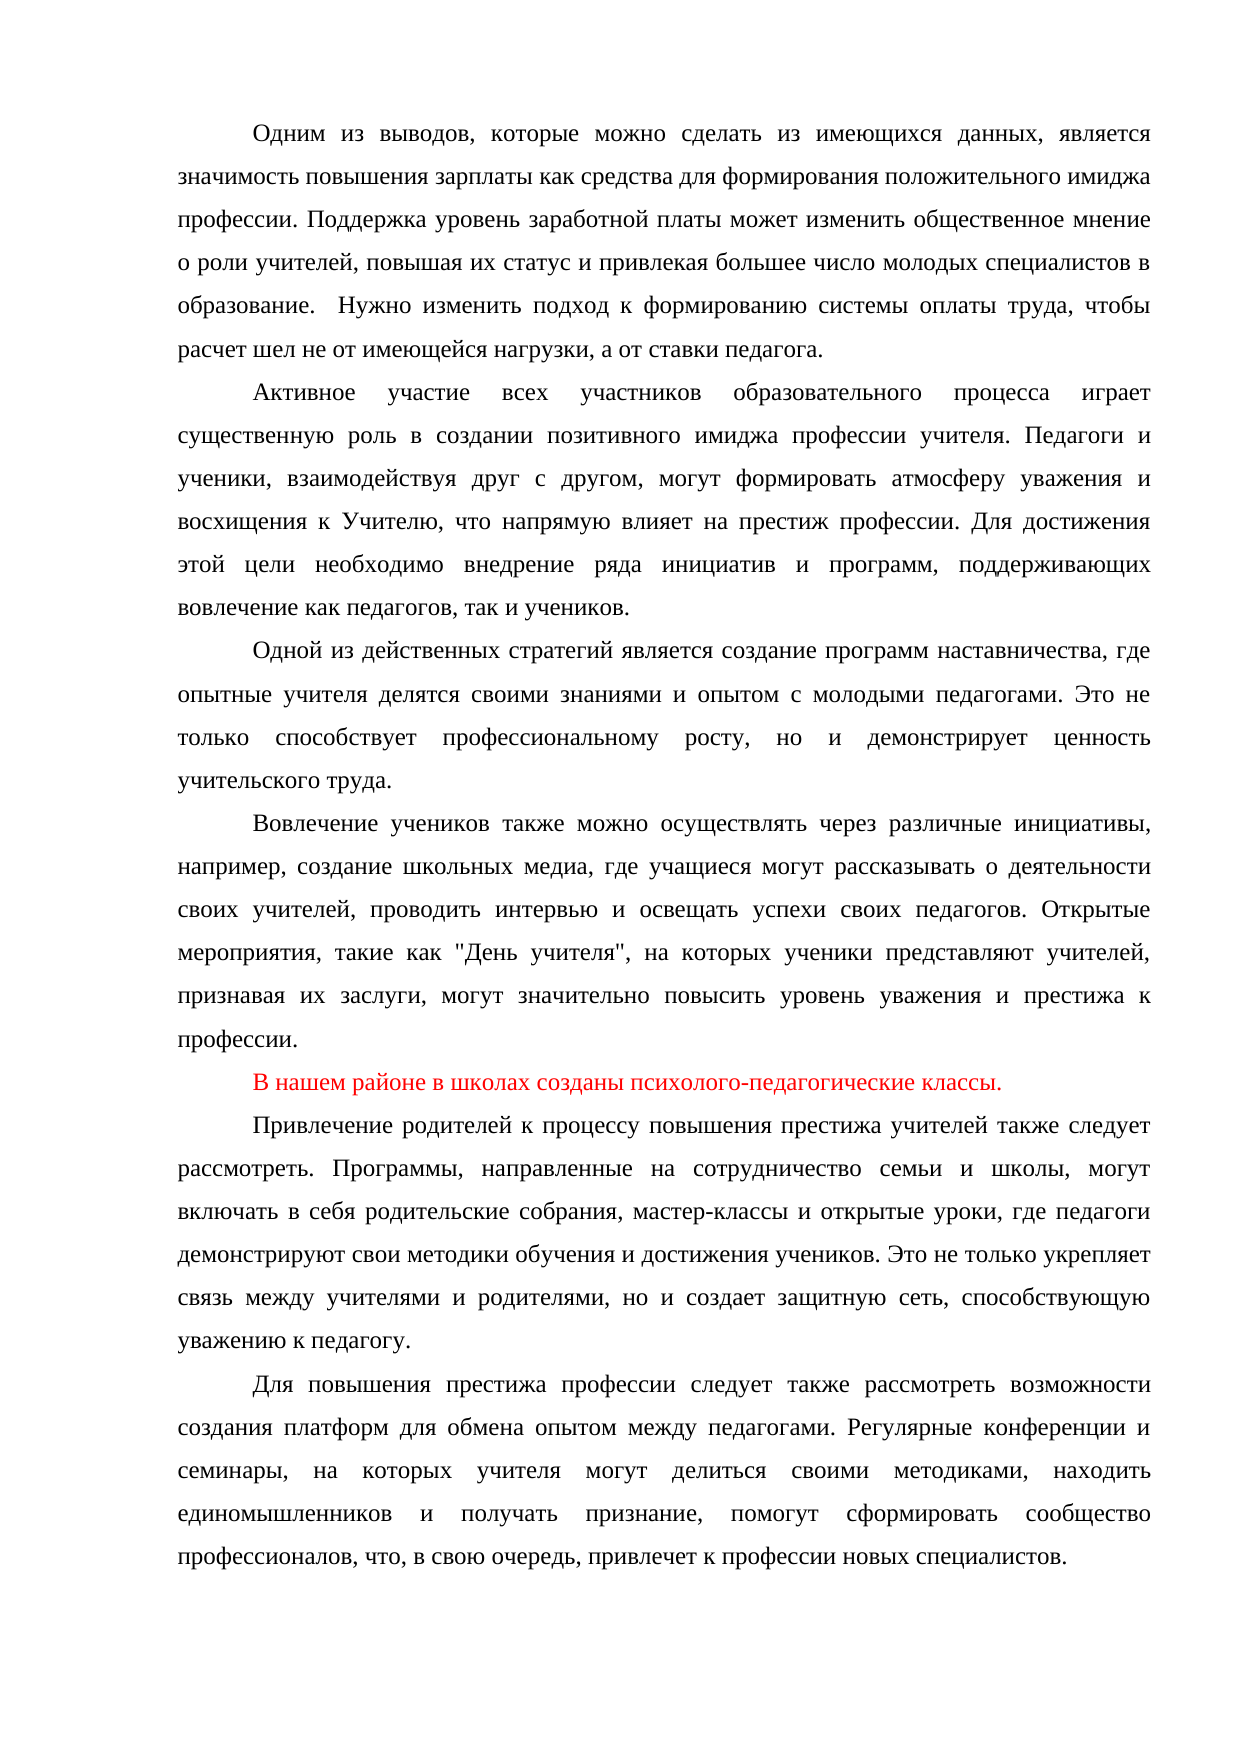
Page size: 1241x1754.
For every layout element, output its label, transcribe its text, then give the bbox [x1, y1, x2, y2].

text Вовлечение учеников также можно осуществлять через различные инициативы, например, создание школьных медиа, где учащиеся могут рассказывать о деятельности своих учителей, проводить интервью и освещать успехи своих педагогов. Открытые мероприятия, такие как "День учителя", на которых ученики представляют учителей, признавая их заслуги, могут значительно повысить уровень уважения и престижа к профессии. [177, 808, 1152, 1052]
text Активное участие всех участников образовательного процесса играет существенную роль в создании позитивного имиджа профессии учителя. Педагоги и ученики, взаимодействуя друг с другом, могут формировать атмосферу уважения и восхищения к Учителю, что напрямую влияет на престиж профессии. Для достижения этой цели необходимо внедрение ряда инициатив и программ, поддерживающих вовлечение как педагогов, так и учеников. [177, 377, 1152, 621]
text В нашем районе в школах созданы психолого-педагогические классы. [177, 1067, 1152, 1096]
text Одним из выводов, которые можно сделать из имеющихся данных, является значимость повышения зарплаты как средства для формирования положительного имиджа профессии. Поддержка уровень заработной платы может изменить общественное мнение о роли учителей, повышая их статус и привлекая большее число молодых специалистов в образование. Нужно изменить подход к формированию системы оплаты труда, чтобы расчет шел не от имеющейся нагрузки, а от ставки педагога. [177, 118, 1152, 362]
text Для повышения престижа профессии следует также рассмотреть возможности создания платформ для обмена опытом между педагогами. Регулярные конференции и семинары, на которых учителя могут делиться своими методиками, находить единомышленников и получать признание, помогут сформировать сообщество профессионалов, что, в свою очередь, привлечет к профессии новых специалистов. [177, 1369, 1152, 1570]
text Привлечение родителей к процессу повышения престижа учителей также следует рассмотреть. Программы, направленные на сотрудничество семьи и школы, могут включать в себя родительские собрания, мастер-классы и открытые уроки, где педагоги демонстрируют свои методики обучения и достижения учеников. Это не только укрепляет связь между учителями и родителями, но и создает защитную сеть, способствующую уважению к педагогу. [177, 1110, 1152, 1354]
text Одной из действенных стратегий является создание программ наставничества, где опытные учителя делятся своими знаниями и опытом с молодыми педагогами. Это не только способствует профессиональному росту, но и демонстрирует ценность учительского труда. [177, 636, 1152, 794]
